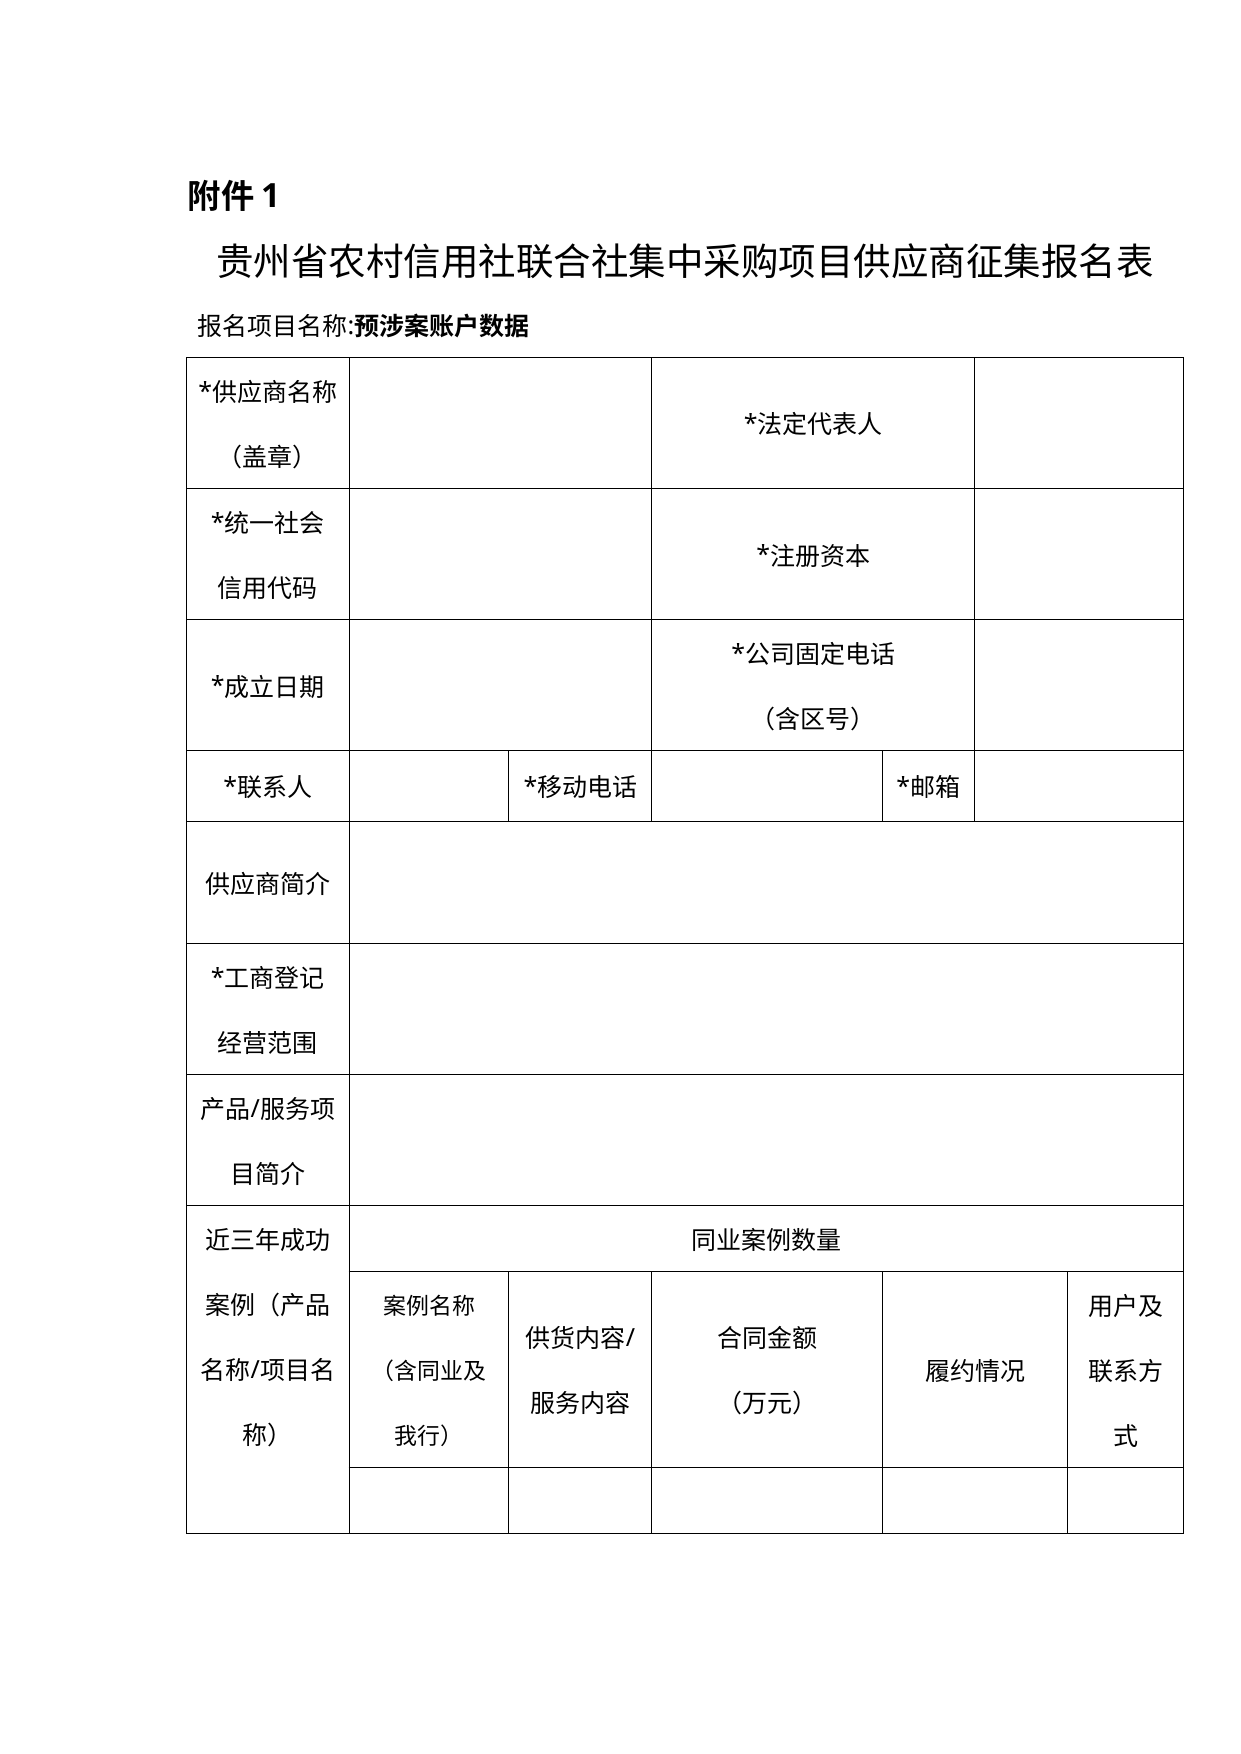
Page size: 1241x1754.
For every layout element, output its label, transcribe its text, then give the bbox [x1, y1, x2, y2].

table_cell [350, 358, 651, 488]
table_cell [652, 751, 882, 821]
table_cell *联系人 [187, 751, 349, 821]
table_cell *公司固定电话 （含区号） [652, 620, 974, 750]
table_cell [350, 822, 1183, 943]
table_cell 案例名称（含同业及我行） [350, 1272, 508, 1467]
table_cell [350, 944, 1183, 1074]
table_cell [975, 751, 1183, 821]
table_cell [652, 1468, 882, 1533]
table_cell [975, 620, 1183, 750]
table_cell [350, 1075, 1183, 1205]
table_cell 同业案例数量 [350, 1206, 1183, 1271]
table_cell [975, 358, 1183, 488]
table_header 贵州省农村信用社联合社集中采购项目供应商征集报名表 [186, 227, 1183, 292]
table_cell 产品/服务项目简介 [187, 1075, 349, 1205]
table_cell [350, 751, 508, 821]
table_cell [350, 1468, 508, 1533]
table_cell 供应商简介 [187, 822, 349, 943]
table_cell *法定代表人 [652, 358, 974, 488]
table_cell *注册资本 [652, 489, 974, 619]
table_cell [975, 489, 1183, 619]
table_cell *工商登记 经营范围 [187, 944, 349, 1074]
table_cell *邮箱 [883, 751, 974, 821]
table_cell 用户及联系方式 [1068, 1272, 1183, 1467]
text 附件1 [187, 162, 1053, 227]
table_cell 报名项目名称:预涉案账户数据 [186, 292, 1183, 357]
table_cell 近三年成功案例（产品名称/项目名称） [187, 1206, 349, 1533]
table_cell [509, 1468, 651, 1533]
table_cell *供应商名称（盖章） [187, 358, 349, 488]
table_cell 供货内容/服务内容 [509, 1272, 651, 1467]
table_cell [350, 489, 651, 619]
table_cell 合同金额 （万元） [652, 1272, 882, 1467]
table_cell 履约情况 [883, 1272, 1067, 1467]
table_cell [1068, 1468, 1183, 1533]
table_cell *移动电话 [509, 751, 651, 821]
table_cell *成立日期 [187, 620, 349, 750]
table_cell [883, 1468, 1067, 1533]
table_cell [350, 620, 651, 750]
table_cell *统一社会 信用代码 [187, 489, 349, 619]
